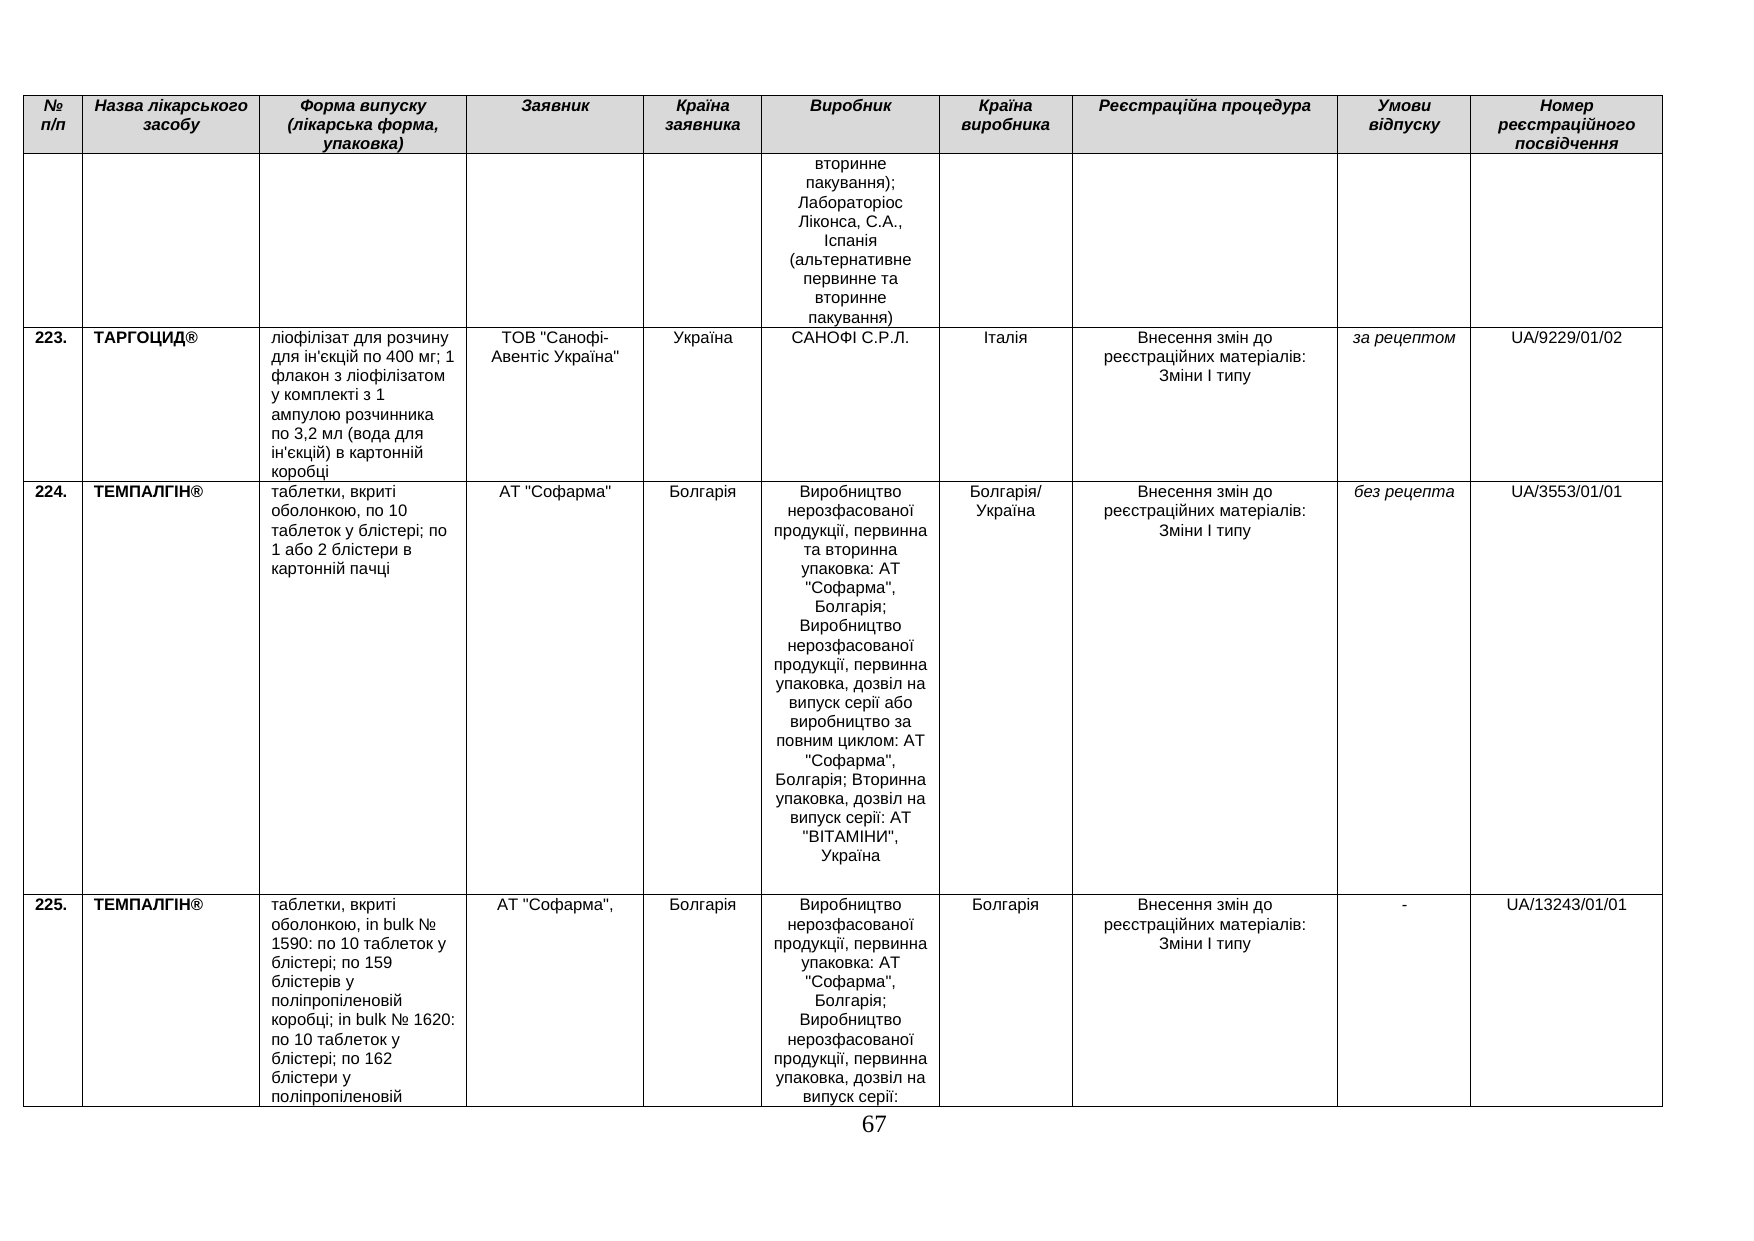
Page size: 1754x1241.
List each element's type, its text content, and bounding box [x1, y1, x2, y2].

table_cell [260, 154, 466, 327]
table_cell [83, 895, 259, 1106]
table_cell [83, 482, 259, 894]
table_header Назва лікарського засобу [83, 96, 259, 153]
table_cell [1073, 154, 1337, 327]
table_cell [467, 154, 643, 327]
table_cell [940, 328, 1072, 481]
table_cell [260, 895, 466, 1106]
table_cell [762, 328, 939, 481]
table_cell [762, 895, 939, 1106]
table_header Реєстраційна процедура [1073, 96, 1337, 153]
table_header Заявник [467, 96, 643, 153]
table_header Країна заявника [644, 96, 761, 153]
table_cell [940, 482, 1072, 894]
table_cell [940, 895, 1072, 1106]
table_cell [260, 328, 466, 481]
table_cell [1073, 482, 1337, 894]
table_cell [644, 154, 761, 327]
table_header Умови відпуску [1338, 96, 1470, 153]
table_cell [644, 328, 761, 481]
table_header Форма випуску (лікарська форма, упаковка) [260, 96, 466, 153]
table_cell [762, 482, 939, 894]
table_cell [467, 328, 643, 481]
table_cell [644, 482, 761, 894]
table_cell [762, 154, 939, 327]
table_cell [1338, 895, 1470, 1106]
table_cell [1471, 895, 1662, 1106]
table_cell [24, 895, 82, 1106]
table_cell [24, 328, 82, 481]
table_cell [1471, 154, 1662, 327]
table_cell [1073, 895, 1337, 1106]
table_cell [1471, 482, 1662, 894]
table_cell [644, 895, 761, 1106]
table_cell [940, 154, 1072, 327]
table_header Країна виробника [940, 96, 1072, 153]
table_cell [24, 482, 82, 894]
table_header № п/п [24, 96, 82, 153]
table_header Виробник [762, 96, 939, 153]
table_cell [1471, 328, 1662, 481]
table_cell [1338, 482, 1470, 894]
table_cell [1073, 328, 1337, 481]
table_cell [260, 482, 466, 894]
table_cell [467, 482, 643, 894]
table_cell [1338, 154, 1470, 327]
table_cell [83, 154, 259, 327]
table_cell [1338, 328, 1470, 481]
table_header Номер реєстраційного посвідчення [1471, 96, 1662, 153]
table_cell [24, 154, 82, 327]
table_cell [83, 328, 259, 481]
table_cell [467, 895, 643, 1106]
